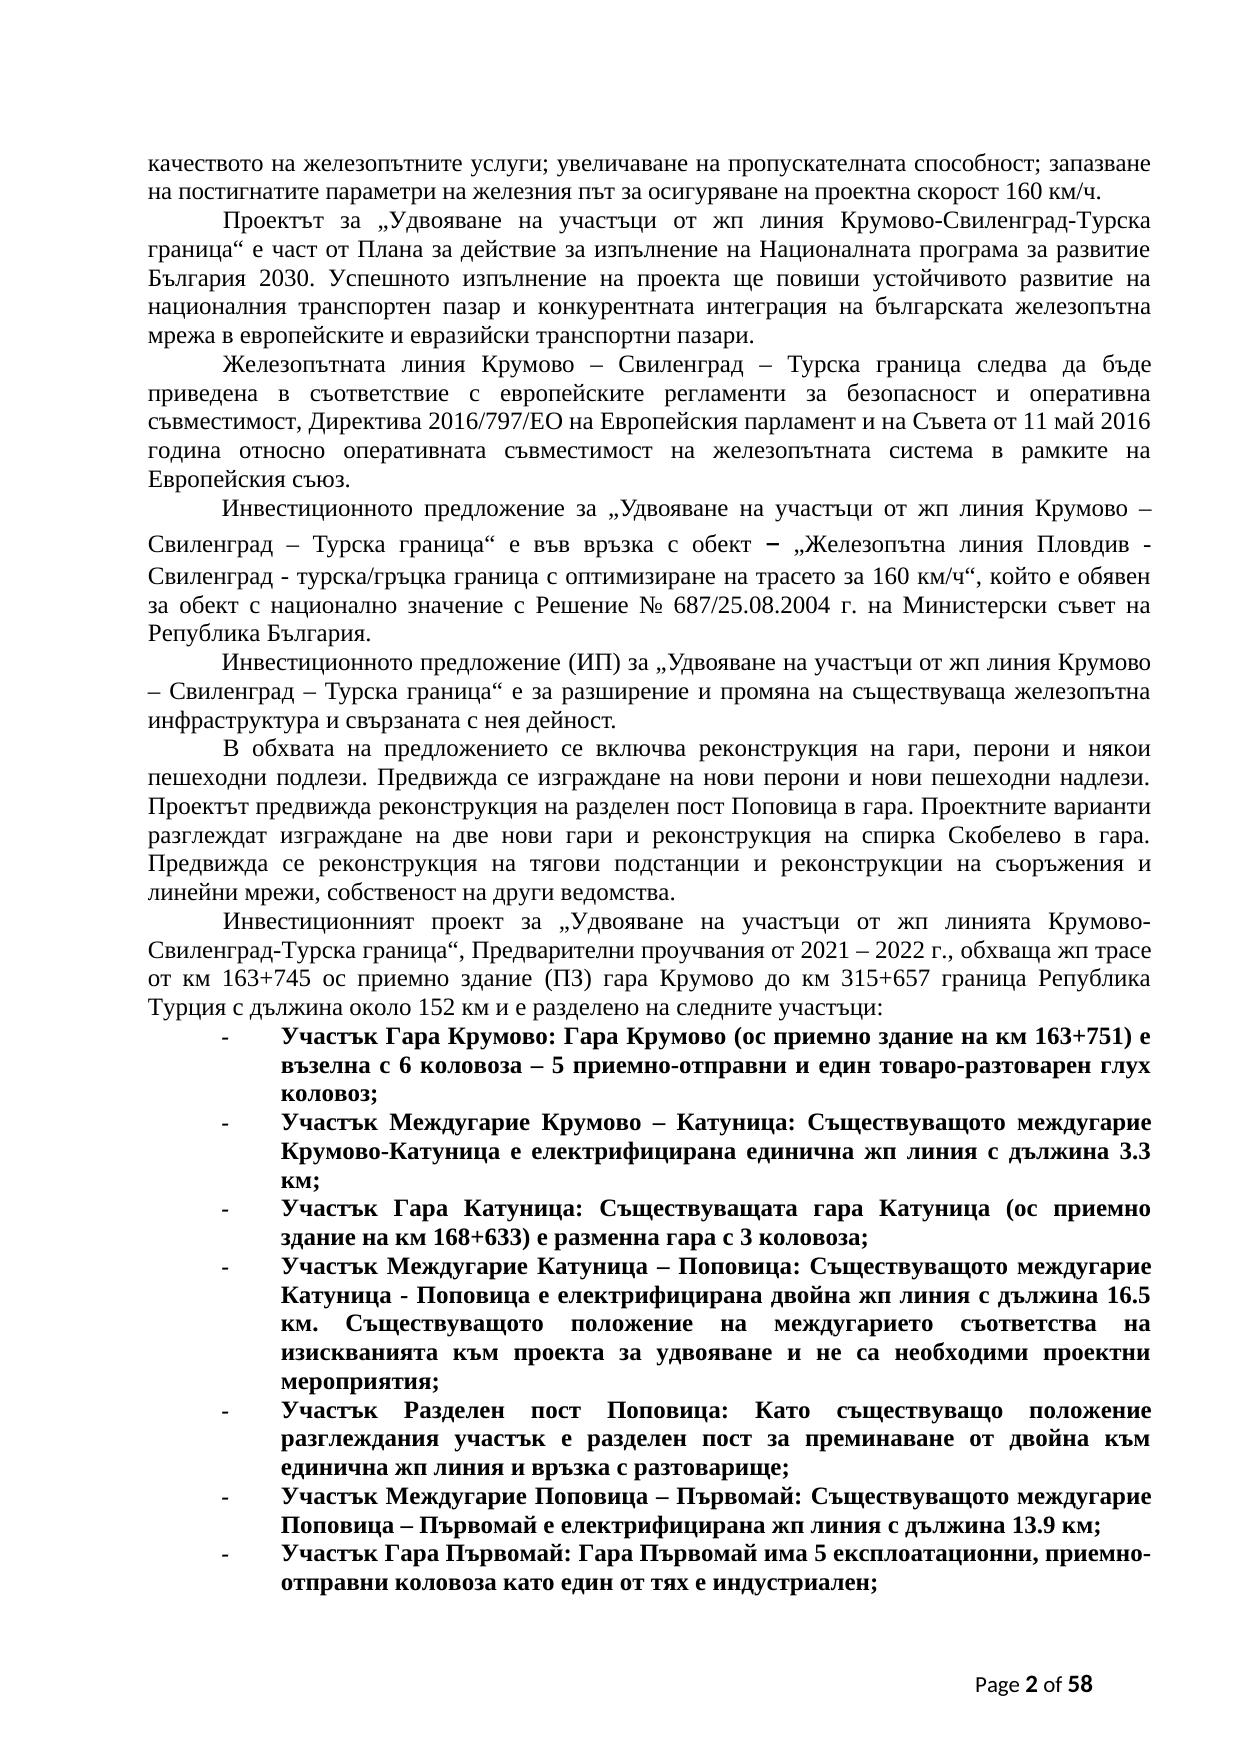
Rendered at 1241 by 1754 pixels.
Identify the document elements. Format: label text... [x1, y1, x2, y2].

list Участък Гара Крумово: Гара Крумово (ос приемно здание на км 163+751) е възелна с 6 коловоза – 5 приемно-отправни и един товаро-разтоварен глух коловоз; [221, 1021, 1152, 1107]
list Участък Междугарие Поповица – Първомай: Съществуващото междугарие Поповица – Първомай е електрифицирана жп линия с дължина 13.9 км; [221, 1481, 1152, 1538]
text Инвестиционното предложение (ИП) за „Удвояване на участъци от жп линия Крумово – Свиленград – Турска граница“ е за разширение и промяна на съществуваща железопътна инфраструктура и свързаната с нея дейност. [148, 647, 1152, 733]
text Проектът за „Удвояване на участъци от жп линия Крумово-Свиленград-Турска граница“ е част от Плана за действие за изпълнение на Националната програма за развитие България 2030. Успешното изпълнение на проекта ще повиши устойчивото развитие на националния транспортен пазар и конкурентната интеграция на българската железопътна мрежа в европейските и евразийски транспортни пазари. [148, 205, 1152, 349]
text Железопътната линия Крумово – Свиленград – Турска граница следва да бъде приведена в съответствие с европейските регламенти за безопасност и оперативна съвместимост, Директива 2016/797/ЕО на Европейския парламент и на Съвета от 11 май 2016 година относно оперативната съвместимост на железопътната система в рамките на Европейския съюз. [148, 349, 1152, 493]
text Инвестиционното предложение за „Удвояване на участъци от жп линия Крумово – Свиленград – Турска граница“ е във връзка с обект – „Железопътна линия Пловдив - Свиленград - турска/гръцка граница с оптимизиране на трасето за 160 км/ч“, който е обявен за обект с национално значение с Решение № 687/25.08.2004 г. на Министерски съвет на Република България. [148, 493, 1152, 647]
list Участък Разделен пост Поповица: Като съществуващо положение разглеждания участък е разделен пост за преминаване от двойна към единична жп линия и връзка с разтоварище; [221, 1395, 1152, 1481]
list Участък Междугарие Катуница – Поповица: Съществуващото междугарие Катуница - Поповица е електрифицирана двойна жп линия с дължина 16.5 км. Съществуващото положение на междугарието съответства на изискванията към проекта за удвояване и не са необходими проектни мероприятия; [221, 1251, 1152, 1395]
text Инвестиционният проект за „Удвояване на участъци от жп линията Крумово-Свиленград-Турска граница“, Предварителни проучвания от 2021 – 2022 г., обхваща жп трасе от км 163+745 ос приемно здание (ПЗ) гара Крумово до км 315+657 граница Република Турция с дължина около 152 км и е разделено на следните участъци: [148, 906, 1152, 1021]
list Участък Гара Катуница: Съществуващата гара Катуница (ос приемно здание на км 168+633) е разменна гара с 3 коловоза; [221, 1193, 1152, 1251]
list Участък Междугарие Крумово – Катуница: Съществуващото междугарие Крумово-Катуница е електрифицирана единична жп линия с дължина 3.3 км; [221, 1107, 1152, 1193]
list Участък Гара Първомай: Гара Първомай има 5 експлоатационни, приемно-отправни коловоза като един от тях е индустриален; [221, 1538, 1152, 1596]
text В обхвата на предложението се включва реконструкция на гари, перони и някои пешеходни подлези. Предвижда се изграждане на нови перони и нови пешеходни надлези. Проектът предвижда реконструкция на разделен пост Поповица в гара. Проектните варианти разглеждат изграждане на две нови гари и реконструкция на спирка Скобелево в гара. Предвижда се реконструкция на тягови подстанции и реконструкции на съоръжения и линейни мрежи, собственост на други ведомства. [148, 733, 1152, 906]
